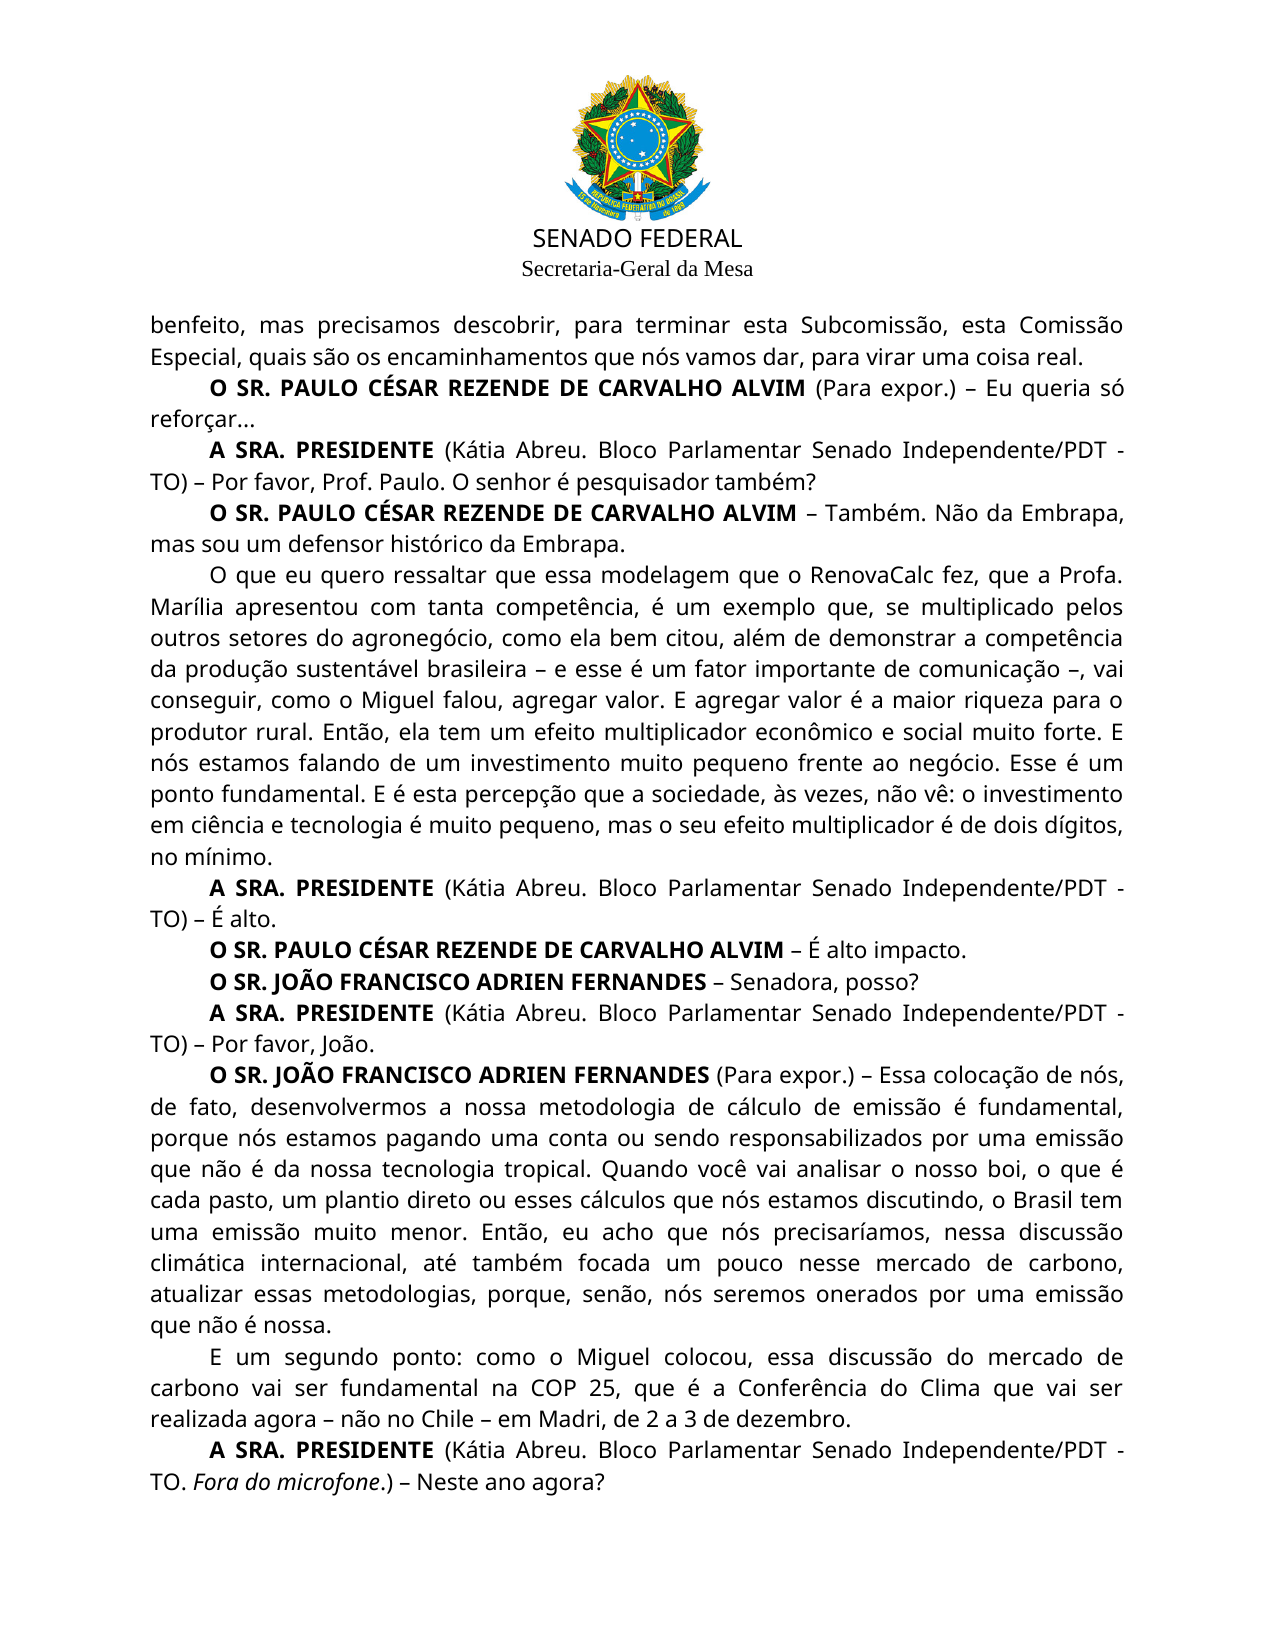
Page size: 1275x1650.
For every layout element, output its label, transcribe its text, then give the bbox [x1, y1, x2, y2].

text A SRA. PRESIDENTE (Kátia Abreu. Bloco Parlamentar Senado Independente/PDT - TO) – É alto. [150, 872, 1125, 934]
text O SR. JOÃO FRANCISCO ADRIEN FERNANDES (Para expor.) – Essa colocação de nós, de fato, desenvolvermos a nossa metodologia de cálculo de emissão é fundamental, porque nós estamos pagando uma conta ou sendo responsabilizados por uma emissão que não é da nossa tecnologia tropical. Quando você vai analisar o nosso boi, o que é cada pasto, um plantio direto ou esses cálculos que nós estamos discutindo, o Brasil tem uma emissão muito menor. Então, eu acho que nós precisaríamos, nessa discussão climática internacional, até também focada um pouco nesse mercado de carbono, atualizar essas metodologias, porque, senão, nós seremos onerados por uma emissão que não é nossa. [150, 1059, 1125, 1341]
text O SR. PAULO CÉSAR REZENDE DE CARVALHO ALVIM – Também. Não da Embrapa, mas sou um defensor histórico da Embrapa. [150, 497, 1125, 559]
text A SRA. PRESIDENTE (Kátia Abreu. Bloco Parlamentar Senado Independente/PDT - TO) – Por favor, João. [150, 997, 1125, 1059]
text O que eu quero ressaltar que essa modelagem que o RenovaCalc fez, que a Profa. Marília apresentou com tanta competência, é um exemplo que, se multiplicado pelos outros setores do agronegócio, como ela bem citou, além de demonstrar a competência da produção sustentável brasileira – e esse é um fator importante de comunicação –, vai conseguir, como o Miguel falou, agregar valor. E agregar valor é a maior riqueza para o produtor rural. Então, ela tem um efeito multiplicador econômico e social muito forte. E nós estamos falando de um investimento muito pequeno frente ao negócio. Esse é um ponto fundamental. E é esta percepção que a sociedade, às vezes, não vê: o investimento em ciência e tecnologia é muito pequeno, mas o seu efeito multiplicador é de dois dígitos, no mínimo. [150, 559, 1125, 872]
text O SR. PAULO CÉSAR REZENDE DE CARVALHO ALVIM – É alto impacto. [150, 934, 1125, 966]
text O SR. JOÃO FRANCISCO ADRIEN FERNANDES – Senadora, posso? [150, 966, 1125, 997]
text E um segundo ponto: como o Miguel colocou, essa discussão do mercado de carbono vai ser fundamental na COP 25, que é a Conferência do Clima que vai ser realizada agora – não no Chile – em Madri, de 2 a 3 de dezembro. [150, 1341, 1125, 1434]
text A SRA. PRESIDENTE (Kátia Abreu. Bloco Parlamentar Senado Independente/PDT - TO. Fora do microfone.) – Neste ano agora? [150, 1434, 1125, 1497]
text O SR. PAULO CÉSAR REZENDE DE CARVALHO ALVIM (Para expor.) – Eu queria só reforçar... [150, 372, 1125, 434]
picture [564, 75, 711, 221]
text A SRA. PRESIDENTE (Kátia Abreu. Bloco Parlamentar Senado Independente/PDT - TO) – Por favor, Prof. Paulo. O senhor é pesquisador também? [150, 434, 1125, 497]
